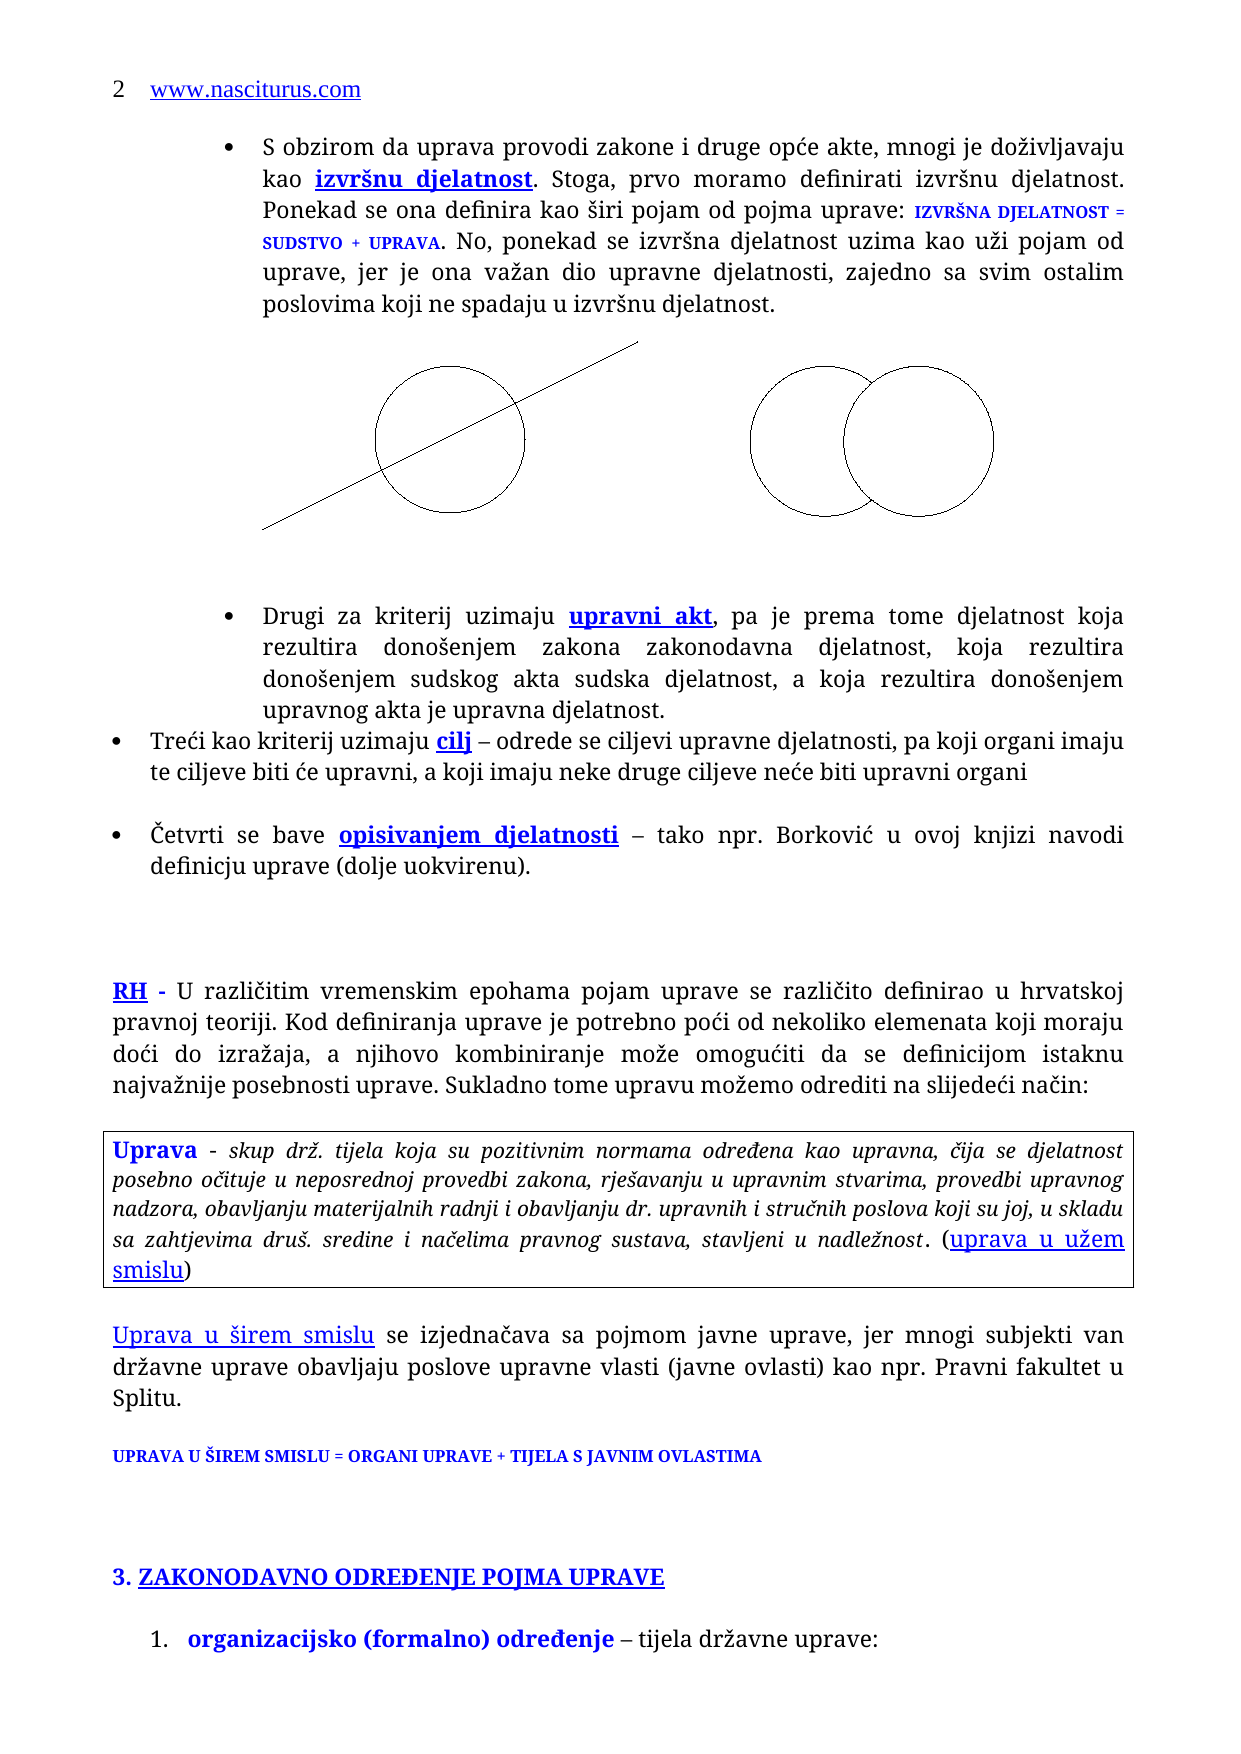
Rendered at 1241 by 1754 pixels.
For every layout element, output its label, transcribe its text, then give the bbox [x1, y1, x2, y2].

list organizacijsko (formalno) određenje – tijela državne uprave: [150, 1623, 1125, 1654]
list Drugi za kriterij uzimaju upravni akt, pa je prema tome djelatnost koja rezultira donošenjem zakona zakonodavna djelatnost, koja rezultira donošenjem sudskog akta sudska djelatnost, a koja rezultira donošenjem upravnog akta je upravna djelatnost. [225, 600, 1125, 725]
list Treći kao kriterij uzimaju cilj – odrede se ciljevi upravne djelatnosti, pa koji organi imaju te ciljeve biti će upravni, a koji imaju neke druge ciljeve neće biti upravni organi [112, 725, 1125, 787]
text RH - U različitim vremenskim epohama pojam uprave se različito definirao u hrvatskoj pravnoj teoriji. Kod definiranja uprave je potrebno poći od nekoliko elemenata koji moraju doći do izražaja, a njihovo kombiniranje može omogućiti da se definicijom istaknu najvažnije posebnosti uprave. Sukladno tome upravu možemo odrediti na slijedeći način: [112, 975, 1125, 1100]
text UPRAVA U ŠIREM SMISLU = ORGANI UPRAVE + TIJELA S JAVNIM OVLASTIMA [112, 1444, 1125, 1467]
list Četvrti se bave opisivanjem djelatnosti – tako npr. Borković u ovoj knjizi navodi definicju uprave (dolje uokvirenu). [112, 819, 1125, 881]
text 3. ZAKONODAVNO ODREĐENJE POJMA UPRAVE [112, 1561, 1125, 1592]
text Uprava u širem smislu se izjednačava sa pojmom javne uprave, jer mnogi subjekti van državne uprave obavljaju poslove upravne vlasti (javne ovlasti) kao npr. Pravni fakultet u Splitu. [112, 1319, 1125, 1413]
list S obzirom da uprava provodi zakone i druge opće akte, mnogi je doživljavaju kao izvršnu djelatnost. Stoga, prvo moramo definirati izvršnu djelatnost. Ponekad se ona definira kao širi pojam od pojma uprave: IZVRŠNA DJELATNOST = SUDSTVO + UPRAVA. No, ponekad se izvršna djelatnost uzima kao uži pojam od uprave, jer je ona važan dio upravne djelatnosti, zajedno sa svim ostalim poslovima koji ne spadaju u izvršnu djelatnost. [225, 131, 1125, 319]
text Uprava - skup drž. tijela koja su pozitivnim normama određena kao upravna, čija se djelatnost posebno očituje u neposrednoj provedbi zakona, rješavanju u upravnim stvarima, provedbi upravnog nadzora, obavljanju materijalnih radnji i obavljanju dr. upravnih i stručnih poslova koji su joj, u skladu sa zahtjevima druš. sredine i načelima pravnog sustava, stavljeni u nadležnost. (uprava u užem smislu) [104, 1132, 1133, 1287]
